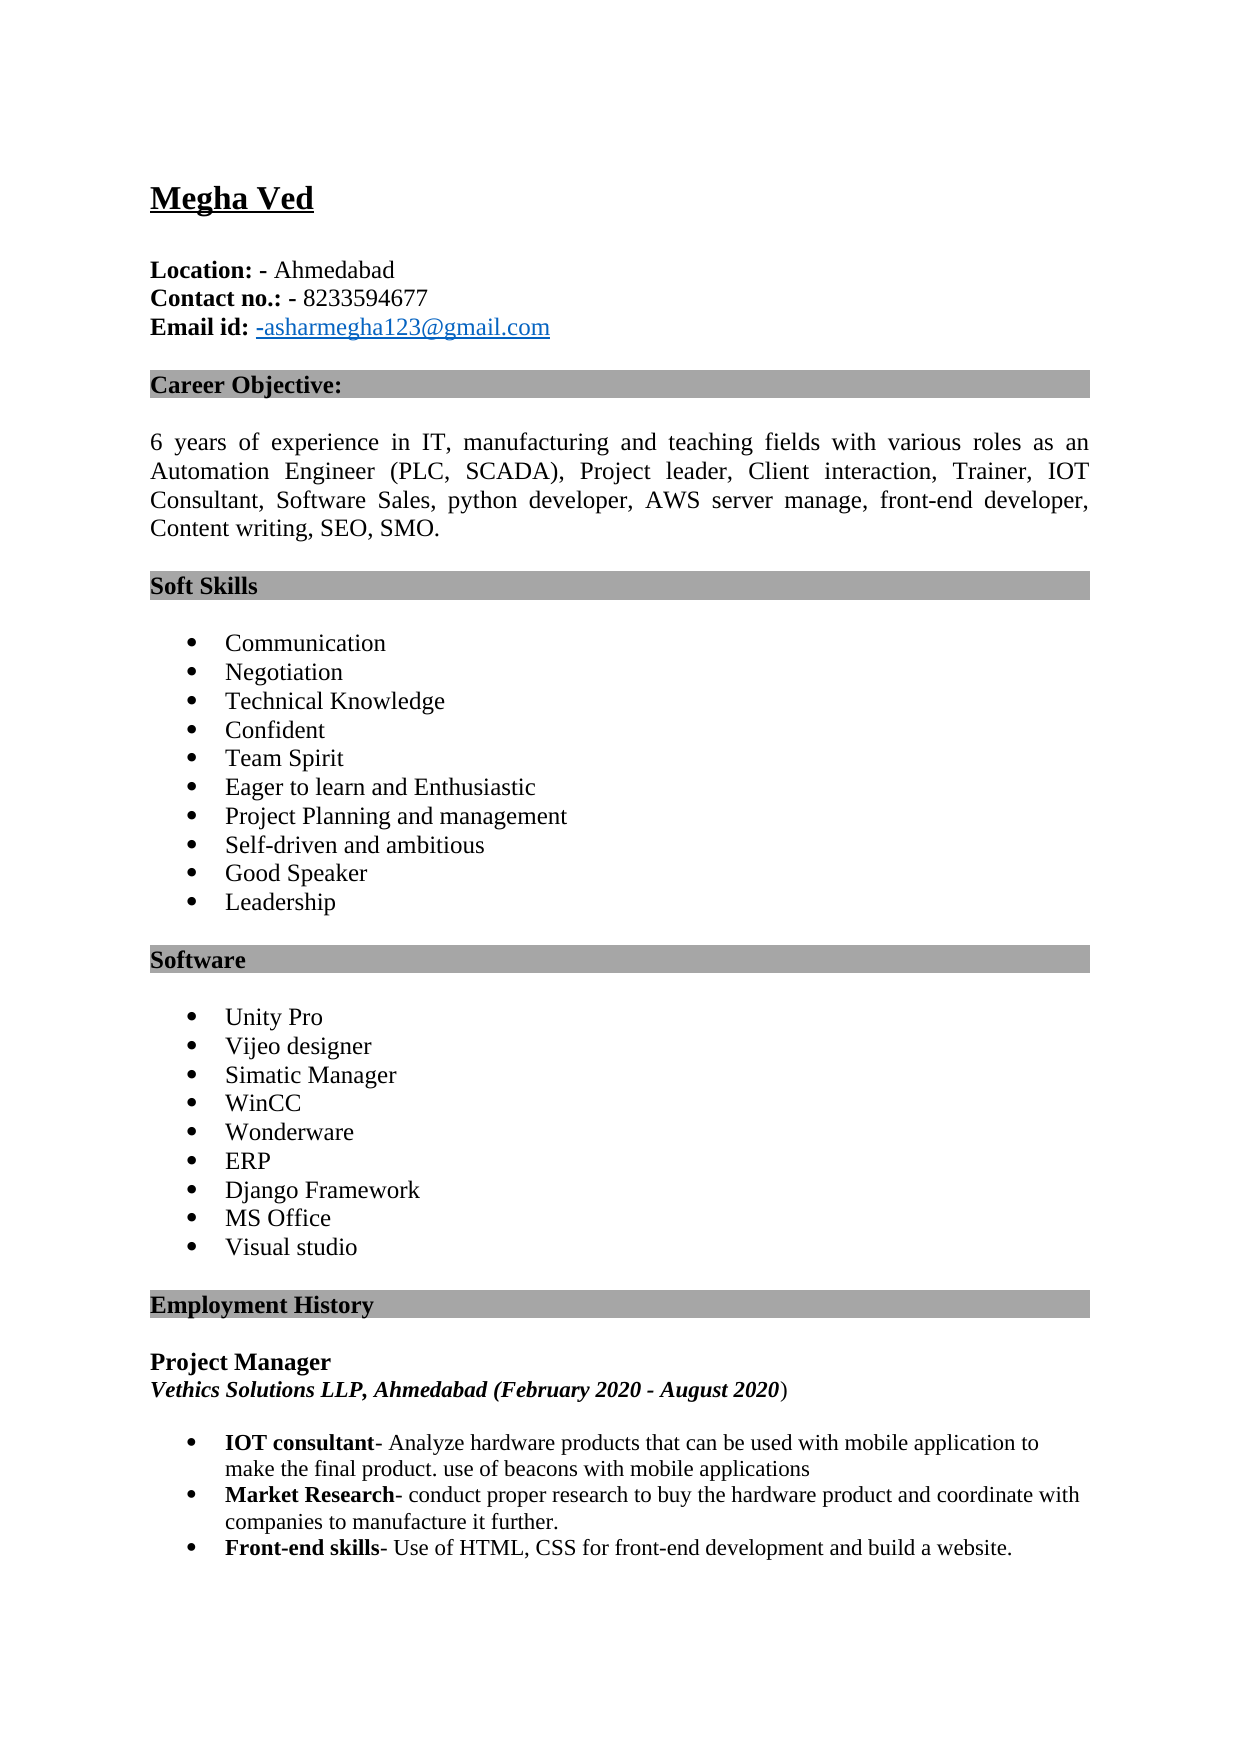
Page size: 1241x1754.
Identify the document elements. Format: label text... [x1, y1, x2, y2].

text Contact no.: - 8233594677 [150, 283, 1090, 312]
list ERP [187, 1146, 1090, 1175]
list Vijeo designer [187, 1031, 1090, 1060]
list Leadership [187, 887, 1090, 916]
list Communication [187, 628, 1090, 657]
list Project Planning and management [187, 801, 1090, 830]
text Career Objective: [334, 370, 1090, 398]
text Software [150, 945, 1090, 973]
list Good Speaker [187, 858, 1090, 887]
list Django Framework [187, 1175, 1090, 1203]
text 6 years of experience in IT, manufacturing and teaching fields with various roles as an Automation Engineer (PLC, SCADA), Project leader, Client interaction, Trainer, IOT Consultant, Software Sales, python developer, AWS server manage, front-end developer, Content writing, SEO, SMO. [150, 427, 1090, 542]
list Self-driven and ambitious [187, 830, 1090, 858]
list WinCC [187, 1088, 1090, 1117]
text Vethics Solutions LLP, Ahmedabad (February 2020 - August 2020) [150, 1376, 1090, 1402]
list Market Research- conduct proper research to buy the hardware product and coordinate with companies to manufacture it further. [187, 1481, 1090, 1534]
list Wonderware [187, 1117, 1090, 1146]
list Unity Pro [187, 1002, 1090, 1031]
text Soft Skills [150, 571, 1090, 600]
text Employment History [150, 1290, 1090, 1318]
text Project Manager [150, 1347, 1090, 1376]
list Technical Knowledge [187, 686, 1090, 715]
list Negotiation [187, 657, 1090, 686]
list Team Spirit [187, 743, 1090, 772]
text Megha Ved [150, 178, 1090, 216]
list IOT consultant- Analyze hardware products that can be used with mobile application to make the final product. use of beacons with mobile applications [187, 1429, 1090, 1481]
text Location: - Ahmedabad [150, 255, 1090, 283]
text Email id: -asharmegha123@gmail.com [150, 312, 1090, 341]
list Simatic Manager [187, 1060, 1090, 1088]
list Visual studio [187, 1232, 1090, 1261]
list MS Office [187, 1203, 1090, 1232]
list Confident [187, 715, 1090, 743]
list Eager to learn and Enthusiastic [187, 772, 1090, 801]
list Front-end skills- Use of HTML, CSS for front-end development and build a website. [187, 1534, 1090, 1560]
